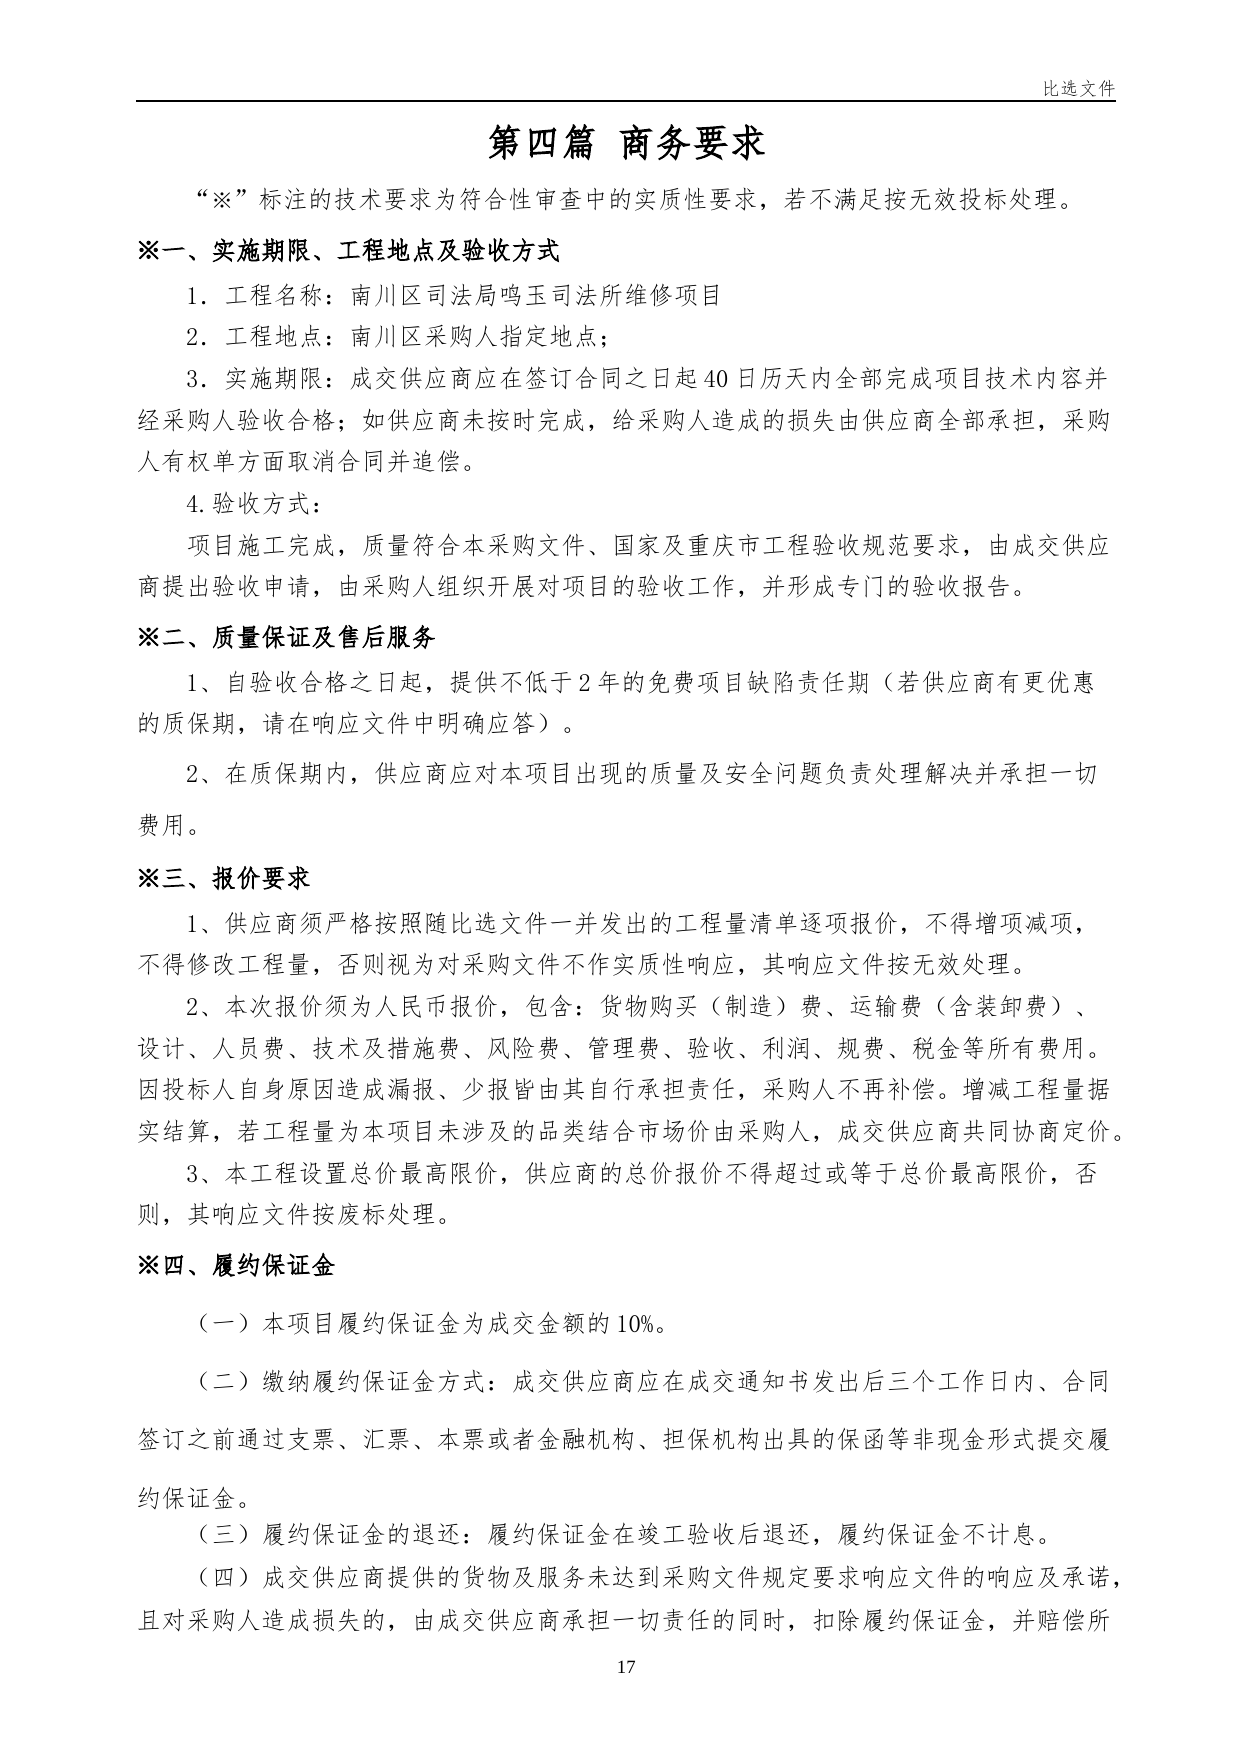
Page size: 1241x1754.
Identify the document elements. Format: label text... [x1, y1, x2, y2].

text 3．实施期限：成交供应商应在签订合同之日起40日历天内全部完成项目技术内容并经采购人验收合格；如供应商未按时完成，给采购人造成的损失由供应商全部承担，采购人有权单方面取消合同并追偿。 [136, 354, 1116, 479]
subtitle ※四、履约保证金 [136, 1249, 1116, 1277]
subtitle ※一、实施期限、工程地点及验收方式 [136, 234, 1116, 262]
text （二）缴纳履约保证金方式：成交供应商应在成交通知书发出后三个工作日内、合同签订之前通过支票、汇票、本票或者金融机构、担保机构出具的保函等非现金形式提交履约保证金。 [136, 1344, 1116, 1519]
text “※”标注的技术要求为符合性审查中的实质性要求，若不满足按无效投标处理。 [136, 176, 1116, 217]
text （一）本项目履约保证金为成交金额的10%。 [136, 1286, 1116, 1344]
text 1、自验收合格之日起，提供不低于2年的免费项目缺陷责任期（若供应商有更优惠的质保期，请在响应文件中明确应答）。 [136, 658, 1116, 741]
text 3、本工程设置总价最高限价，供应商的总价报价不得超过或等于总价最高限价，否则，其响应文件按废标处理。 [136, 1149, 1116, 1232]
subtitle 第四篇 商务要求 [136, 118, 1116, 161]
text 2．工程地点：南川区采购人指定地点； [136, 312, 1116, 354]
text 项目施工完成，质量符合本采购文件、国家及重庆市工程验收规范要求，由成交供应商提出验收申请，由采购人组织开展对项目的验收工作，并形成专门的验收报告。 [136, 521, 1116, 604]
text 1．工程名称：南川区司法局鸣玉司法所维修项目 [136, 271, 1116, 312]
text 4.验收方式： [136, 479, 1116, 521]
subtitle ※二、质量保证及售后服务 [136, 621, 1116, 649]
text （三）履约保证金的退还：履约保证金在竣工验收后退还，履约保证金不计息。 [136, 1519, 1116, 1547]
text 2、本次报价须为人民币报价，包含：货物购买（制造）费、运输费（含装卸费）、设计、人员费、技术及措施费、风险费、管理费、验收、利润、规费、税金等所有费用。因投标人自身原因造成漏报、少报皆由其自行承担责任，采购人不再补偿。增减工程量据实结算，若工程量为本项目未涉及的品类结合市场价由采购人，成交供应商共同协商定价。 [136, 982, 1116, 1149]
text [136, 1562, 1116, 1633]
text 1、供应商须严格按照随比选文件一并发出的工程量清单逐项报价，不得增项减项，不得修改工程量，否则视为对采购文件不作实质性响应，其响应文件按无效处理。 [136, 899, 1116, 982]
subtitle ※三、报价要求 [136, 862, 1116, 890]
text 2、在质保期内，供应商应对本项目出现的质量及安全问题负责处理解决并承担一切费用。 [136, 741, 1116, 845]
